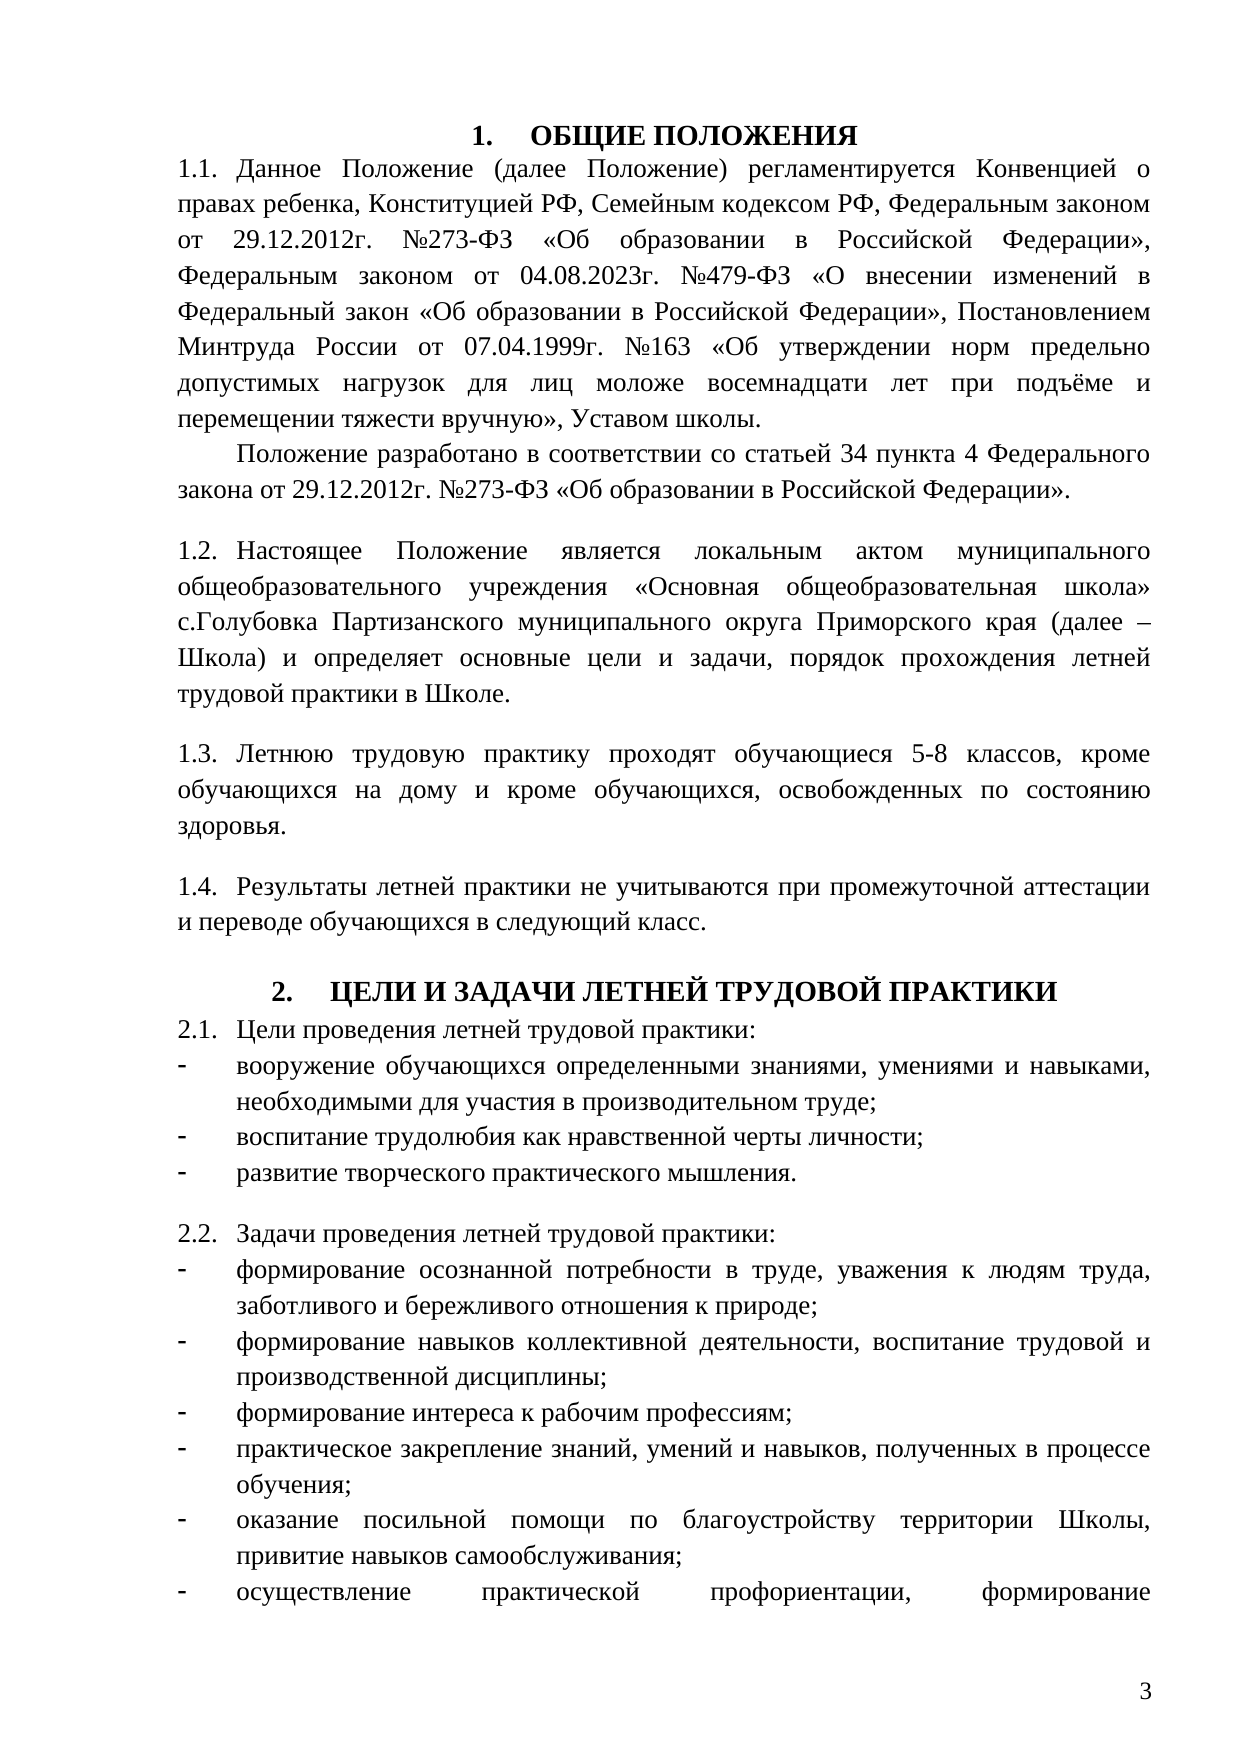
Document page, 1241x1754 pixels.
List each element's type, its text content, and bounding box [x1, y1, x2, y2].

list формирование интереса к рабочим профессиям; [177, 1396, 1152, 1427]
list ОБЩИЕ ПОЛОЖЕНИЯ [177, 118, 1152, 152]
text Положение разработано в соответствии со статьей 34 пункта 4 Федерального закона от 29.12.2012г. №273-ФЗ «Об образовании в Российской Федерации». [177, 437, 1152, 504]
list формирование навыков коллективной деятельности, воспитание трудовой и производственной дисциплины; [177, 1324, 1152, 1392]
list ЦЕЛИ И ЗАДАЧИ ЛЕТНЕЙ ТРУДОВОЙ ПРАКТИКИ [177, 974, 1152, 1008]
list вооружение обучающихся определенными знаниями, умениями и навыками, необходимыми для участия в производительном труде; [177, 1049, 1152, 1116]
list оказание посильной помощи по благоустройству территории Школы, привитие навыков самообслуживания; [177, 1504, 1152, 1571]
list Настоящее Положение является локальным актом муниципального общеобразовательного учреждения «Основная общеобразовательная школа» с.Голубовка Партизанского муниципального округа Приморского края (далее – Школа) и определяет основные цели и задачи, порядок прохождения летней трудовой практики в Школе. [177, 534, 1152, 708]
list Летнюю трудовую практику проходят обучающиеся 5-8 классов, кроме обучающихся на дому и кроме обучающихся, освобожденных по состоянию здоровья. [177, 738, 1152, 840]
list Цели проведения летней трудовой практики: [177, 1013, 1152, 1044]
list практическое закрепление знаний, умений и навыков, полученных в процессе обучения; [177, 1432, 1152, 1499]
list формирование осознанной потребности в труде, уважения к людям труда, заботливого и бережливого отношения к природе; [177, 1253, 1152, 1320]
list развитие творческого практического мышления. [177, 1156, 1152, 1188]
list Данное Положение (далее Положение) регламентируется Конвенцией о правах ребенка, Конституцией РФ, Семейным кодексом РФ, Федеральным законом от 29.12.2012г. №273-ФЗ «Об образовании в Российской Федерации», Федеральным законом от 04.08.2023г. №479-ФЗ «О внесении изменений в Федеральный закон «Об образовании в Российской Федерации», Постановлением Минтруда России от 07.04.1999г. №163 «Об утверждении норм предельно допустимых нагрузок для лиц моложе восемнадцати лет при подъёме и перемещении тяжести вручную», Уставом школы. [177, 152, 1152, 433]
list Задачи проведения летней трудовой практики: [177, 1217, 1152, 1248]
list воспитание трудолюбия как нравственной черты личности; [177, 1120, 1152, 1152]
list Результаты летней практики не учитываются при промежуточной аттестации и переводе обучающихся в следующий класс. [177, 870, 1152, 937]
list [177, 1575, 1152, 1606]
